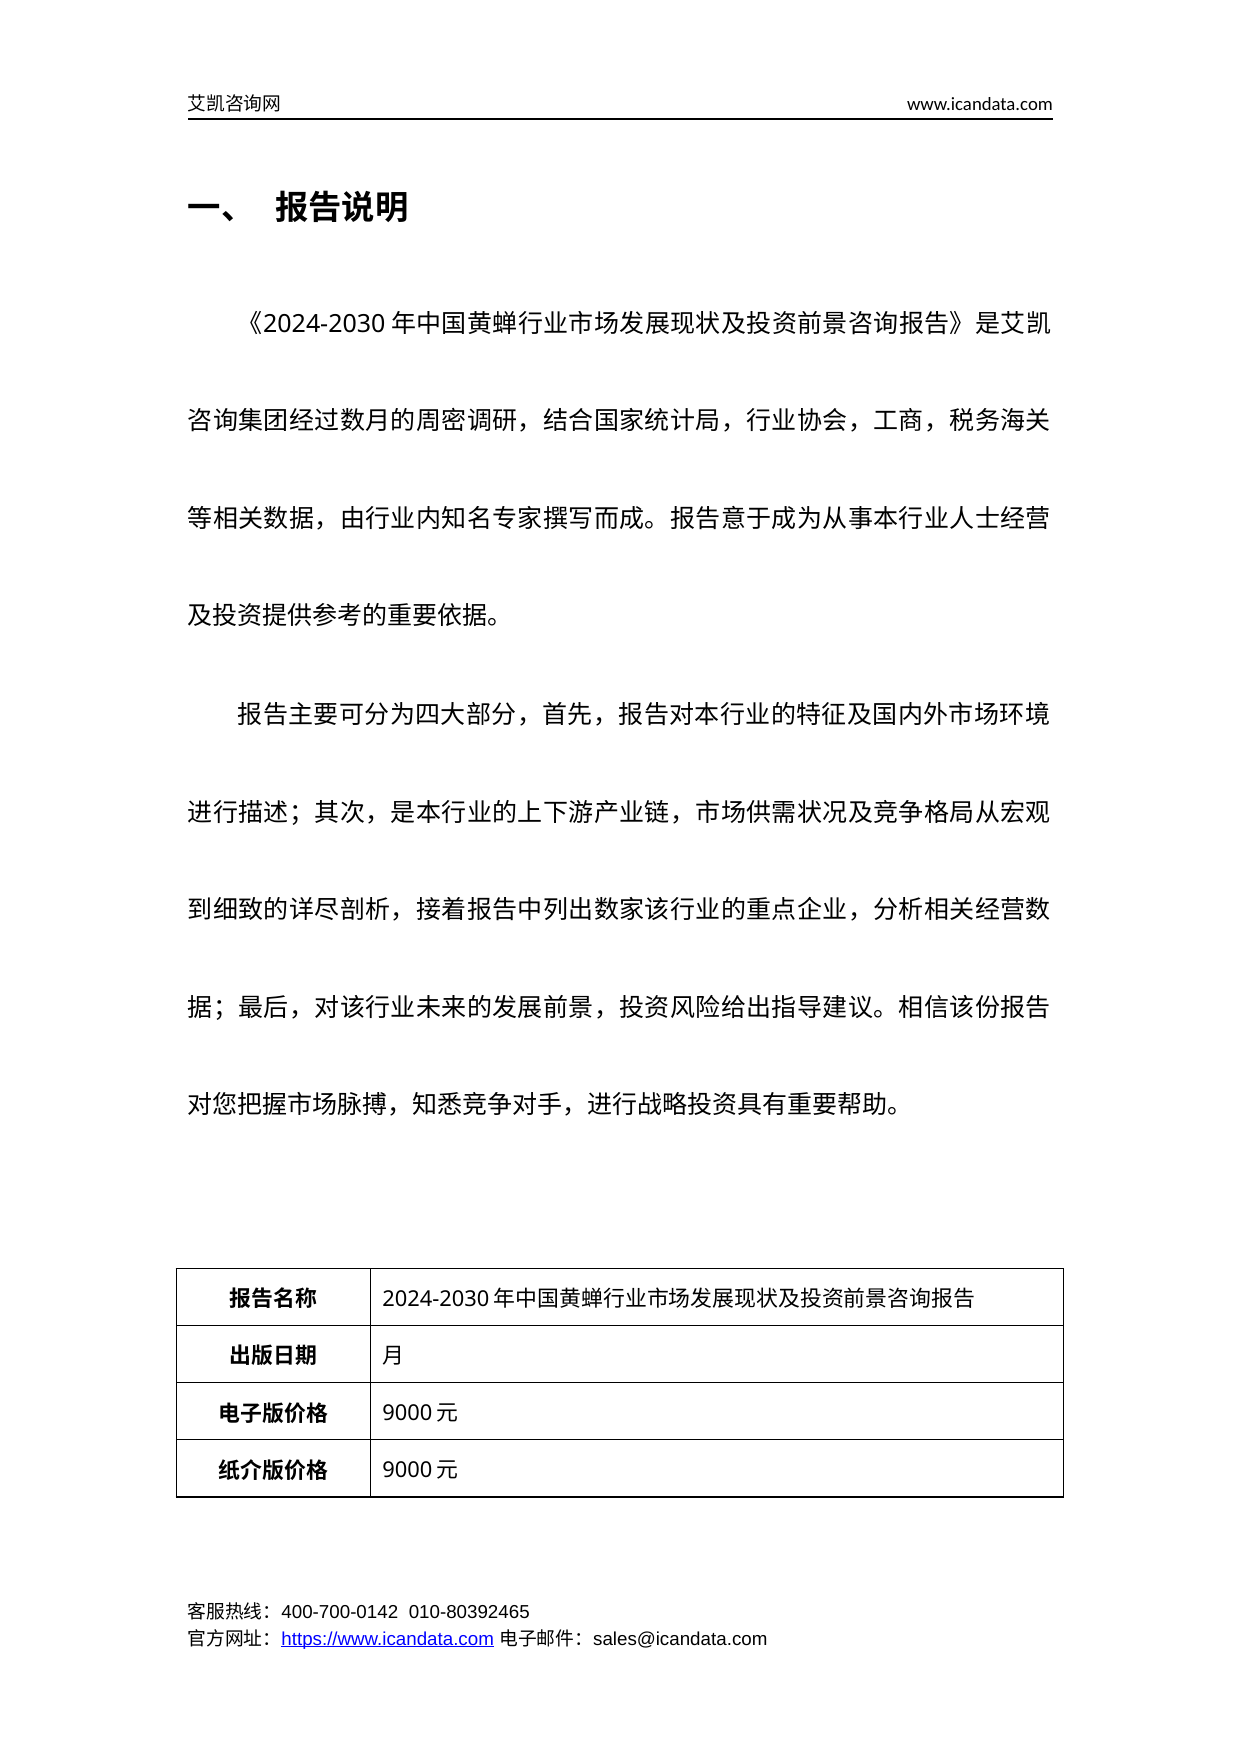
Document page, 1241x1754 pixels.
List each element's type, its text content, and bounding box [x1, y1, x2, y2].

table_cell 月 [371, 1326, 1063, 1382]
table_header 2024-2030年中国黄蝉行业市场发展现状及投资前景咨询报告 [371, 1269, 1063, 1325]
table_header 报告名称 [177, 1269, 370, 1325]
table_cell 9000元 [371, 1383, 1063, 1439]
table_cell 出版日期 [177, 1326, 370, 1382]
text 报告主要可分为四大部分，首先，报告对本行业的特征及国内外市场环境进行描述；其次，是本行业的上下游产业链，市场供需状况及竞争格局从宏观到细致的详尽剖析，接着报告中列出数家该行业的重点企业，分析相关经营数据；最后，对该行业未来的发展前景，投资风险给出指导建议。相信该份报告对您把握市场脉搏，知悉竞争对手，进行战略投资具有重要帮助。 [187, 681, 1053, 1136]
subtitle 报告说明 [187, 172, 1053, 237]
text 《2024-2030年中国黄蝉行业市场发展现状及投资前景咨询报告》是艾凯咨询集团经过数月的周密调研，结合国家统计局，行业协会，工商，税务海关等相关数据，由行业内知名专家撰写而成。报告意于成为从事本行业人士经营及投资提供参考的重要依据。 [187, 289, 1053, 646]
table_cell 9000元 [371, 1440, 1063, 1496]
table_cell 纸介版价格 [177, 1440, 370, 1496]
table_cell 电子版价格 [177, 1383, 370, 1439]
